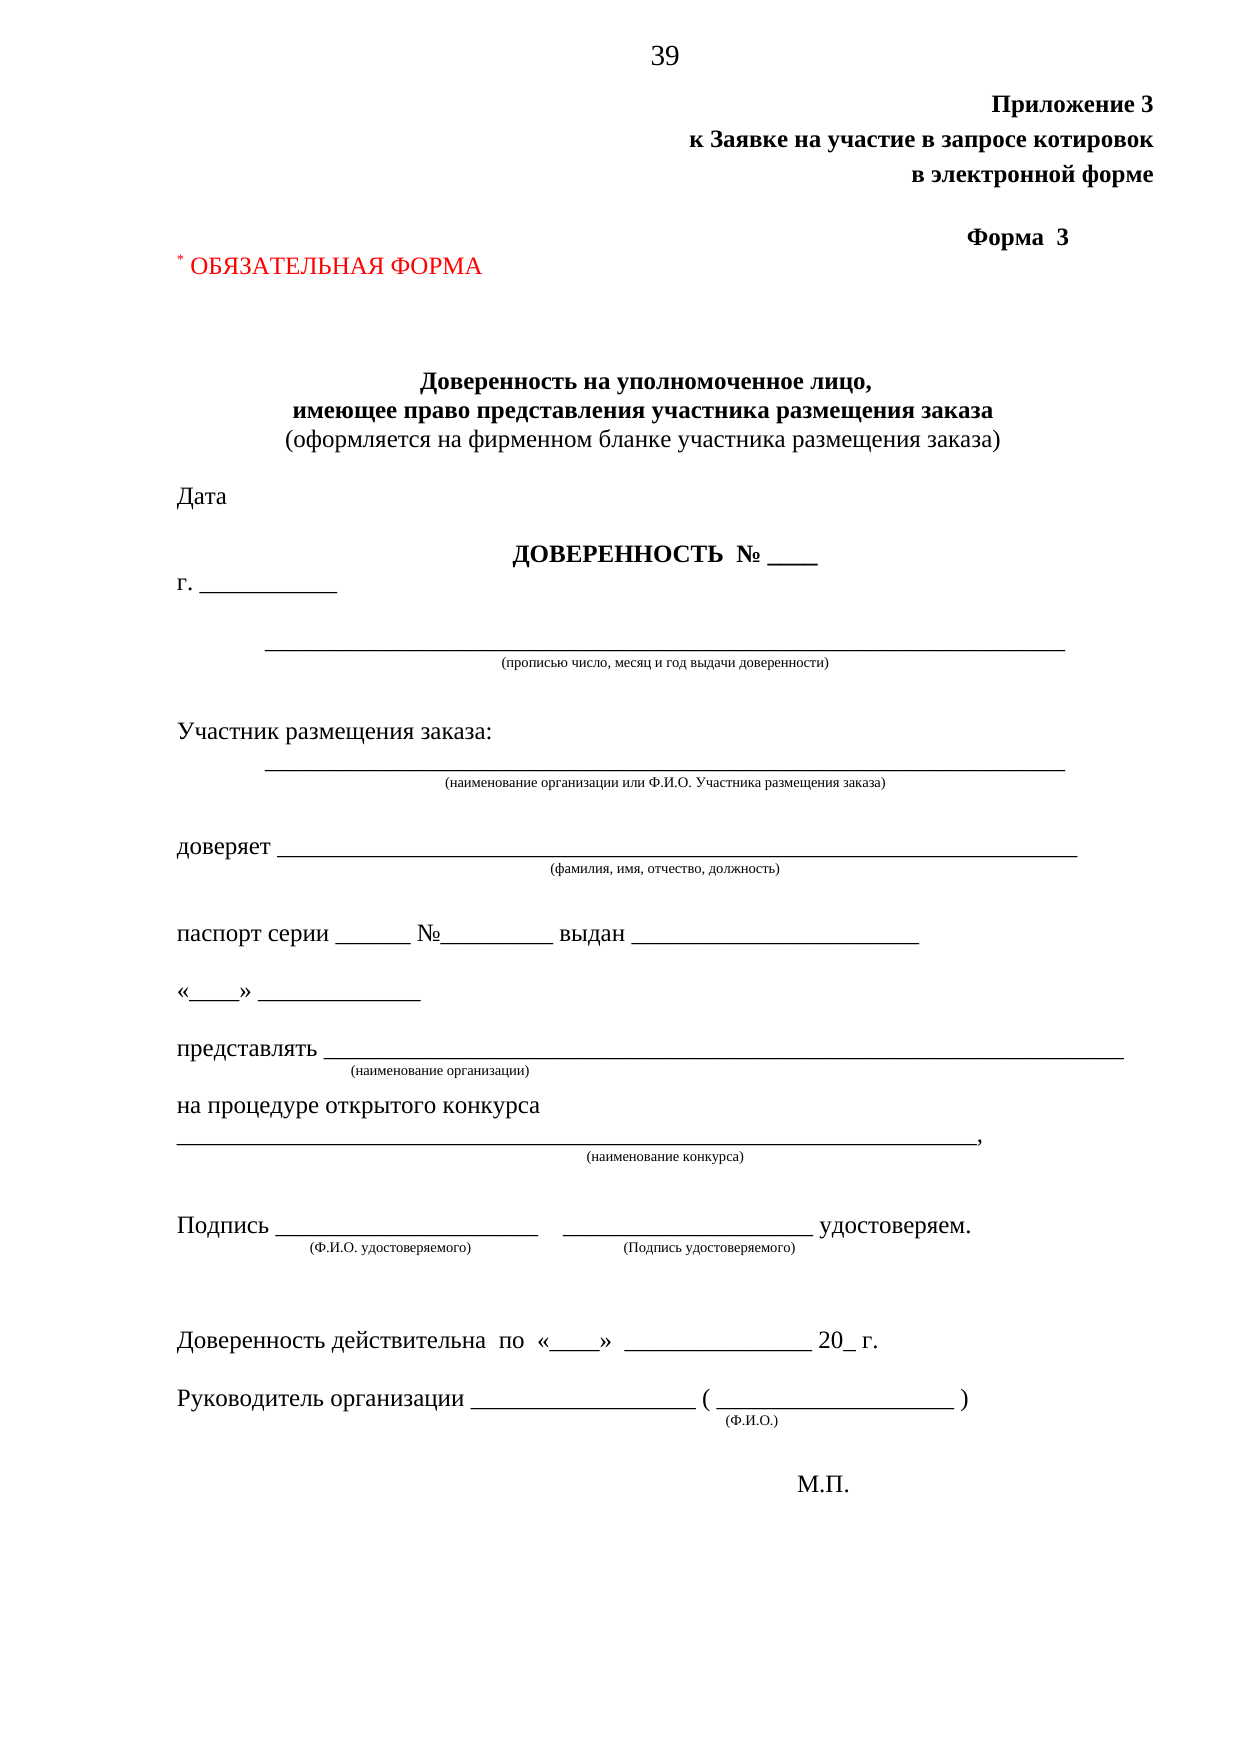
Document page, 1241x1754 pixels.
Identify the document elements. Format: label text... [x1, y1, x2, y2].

text Участник размещения заказа: [177, 716, 1153, 745]
text Доверенность на уполномоченное лицо, имеющее право представления участника размещения заказа [177, 366, 1109, 424]
text ________________________________________________________________ [177, 625, 1153, 654]
text (наименование организации) [177, 1061, 1153, 1090]
text Дата [177, 481, 1153, 510]
text М.П. [177, 1469, 1153, 1498]
text доверяет ________________________________________________________________ [177, 831, 1153, 860]
text (фамилия, имя, отчество, должность) [177, 860, 1153, 889]
text на процедуре открытого конкурса ________________________________________________________________, [177, 1090, 1153, 1148]
text ДОВЕРЕННОСТЬ № ____ [177, 539, 1153, 567]
text (оформляется на фирменном бланке участника размещения заказа) [177, 424, 1109, 452]
text г. ___________ [177, 567, 1153, 596]
text «____» _____________ [177, 975, 1153, 1004]
text Приложение 3 [183, 89, 1153, 117]
text (наименование конкурса) [177, 1148, 1153, 1176]
text паспорт серии ______ №_________ выдан _______________________ [177, 918, 1153, 946]
text Руководитель организации __________________ ( ___________________ ) [177, 1383, 1153, 1412]
text к Заявке на участие в запросе котировок [183, 124, 1153, 152]
text (Ф.И.О.) [177, 1412, 1153, 1441]
text Форма 3 [177, 222, 1109, 251]
text * ОБЯЗАТЕЛЬНАЯ ФОРМА [177, 251, 1153, 280]
text (прописью число, месяц и год выдачи доверенности) [177, 654, 1153, 682]
text в электронной форме [183, 159, 1153, 187]
text ________________________________________________________________ [177, 745, 1153, 774]
text (наименование организации или Ф.И.О. Участника размещения заказа) [177, 774, 1153, 803]
text представлять ________________________________________________________________ [177, 1033, 1153, 1061]
text Подпись _____________________ ____________________ удостоверяем. (Ф.И.О. удостоверяемого) (Подпись удостоверяемого) [177, 1211, 1153, 1268]
text Доверенность действительна по «____» _______________ 20_ г. [177, 1326, 1153, 1354]
